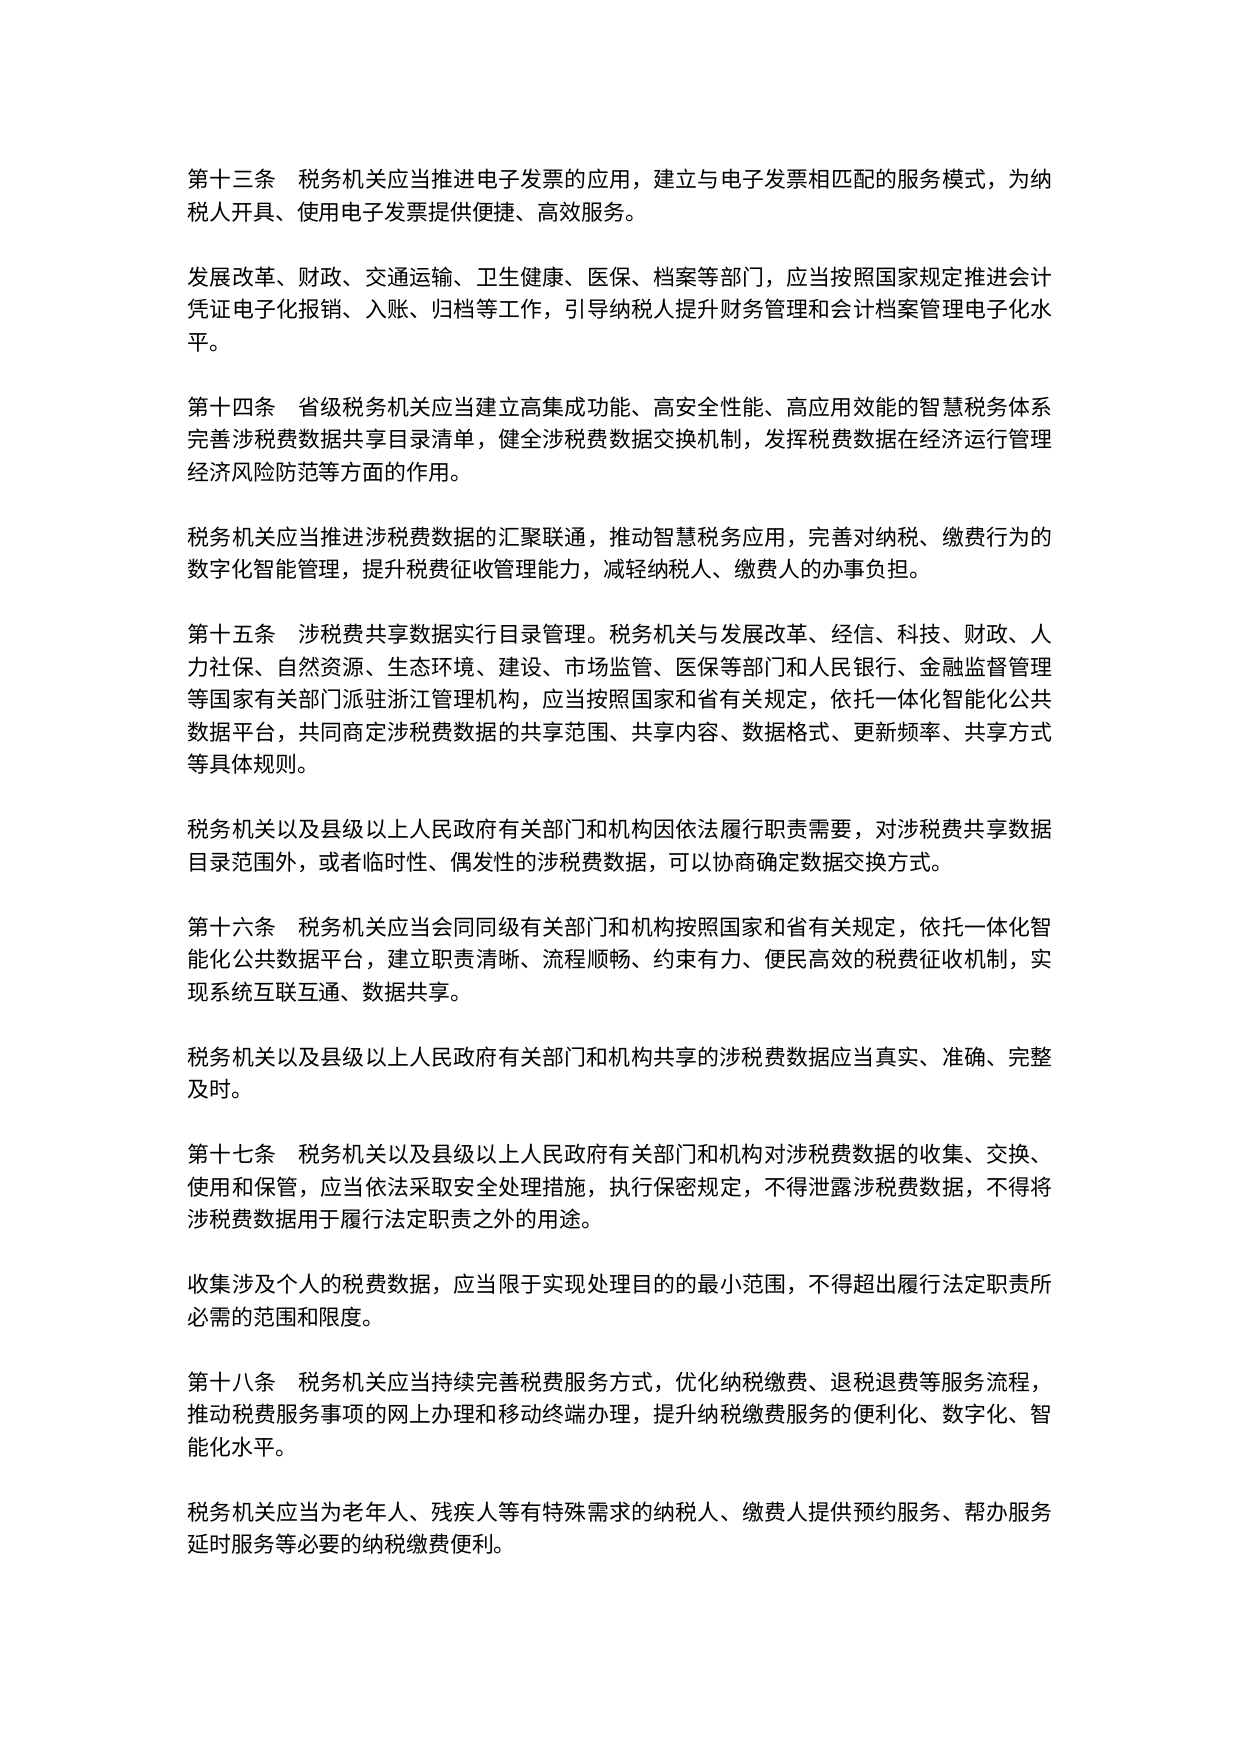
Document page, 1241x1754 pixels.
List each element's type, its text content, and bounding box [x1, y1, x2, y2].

text 第十三条 税务机关应当推进电子发票的应用，建立与电子发票相匹配的服务模式，为纳税人开具、使用电子发票提供便捷、高效服务。 [187, 162, 1053, 227]
text 发展改革、财政、交通运输、卫生健康、医保、档案等部门，应当按照国家规定推进会计凭证电子化报销、入账、归档等工作，引导纳税人提升财务管理和会计档案管理电子化水平。 [187, 259, 1053, 357]
text 第十六条 税务机关应当会同同级有关部门和机构按照国家和省有关规定，依托一体化智能化公共数据平台，建立职责清晰、流程顺畅、约束有力、便民高效的税费征收机制，实现系统互联互通、数据共享。 [187, 909, 1053, 1007]
text 税务机关应当推进涉税费数据的汇聚联通，推动智慧税务应用，完善对纳税、缴费行为的数字化智能管理，提升税费征收管理能力，减轻纳税人、缴费人的办事负担。 [187, 519, 1053, 584]
text 税务机关以及县级以上人民政府有关部门和机构因依法履行职责需要，对涉税费共享数据目录范围外，或者临时性、偶发性的涉税费数据，可以协商确定数据交换方式。 [187, 812, 1053, 877]
text 收集涉及个人的税费数据，应当限于实现处理目的的最小范围，不得超出履行法定职责所必需的范围和限度。 [187, 1267, 1053, 1332]
text 第十七条 税务机关以及县级以上人民政府有关部门和机构对涉税费数据的收集、交换、使用和保管，应当依法采取安全处理措施，执行保密规定，不得泄露涉税费数据，不得将涉税费数据用于履行法定职责之外的用途。 [187, 1137, 1053, 1234]
text 第十五条 涉税费共享数据实行目录管理。税务机关与发展改革、经信、科技、财政、人力社保、自然资源、生态环境、建设、市场监管、医保等部门和人民银行、金融监督管理等国家有关部门派驻浙江管理机构，应当按照国家和省有关规定，依托一体化智能化公共数据平台，共同商定涉税费数据的共享范围、共享内容、数据格式、更新频率、共享方式等具体规则。 [187, 617, 1053, 779]
text 税务机关以及县级以上人民政府有关部门和机构共享的涉税费数据应当真实、准确、完整、及时。 [187, 1039, 1053, 1104]
text 第十四条 省级税务机关应当建立高集成功能、高安全性能、高应用效能的智慧税务体系，完善涉税费数据共享目录清单，健全涉税费数据交换机制，发挥税费数据在经济运行管理、经济风险防范等方面的作用。 [187, 389, 1053, 487]
text 第十八条 税务机关应当持续完善税费服务方式，优化纳税缴费、退税退费等服务流程，推动税费服务事项的网上办理和移动终端办理，提升纳税缴费服务的便利化、数字化、智能化水平。 [187, 1364, 1053, 1462]
text 税务机关应当为老年人、残疾人等有特殊需求的纳税人、缴费人提供预约服务、帮办服务、延时服务等必要的纳税缴费便利。 [187, 1494, 1053, 1559]
